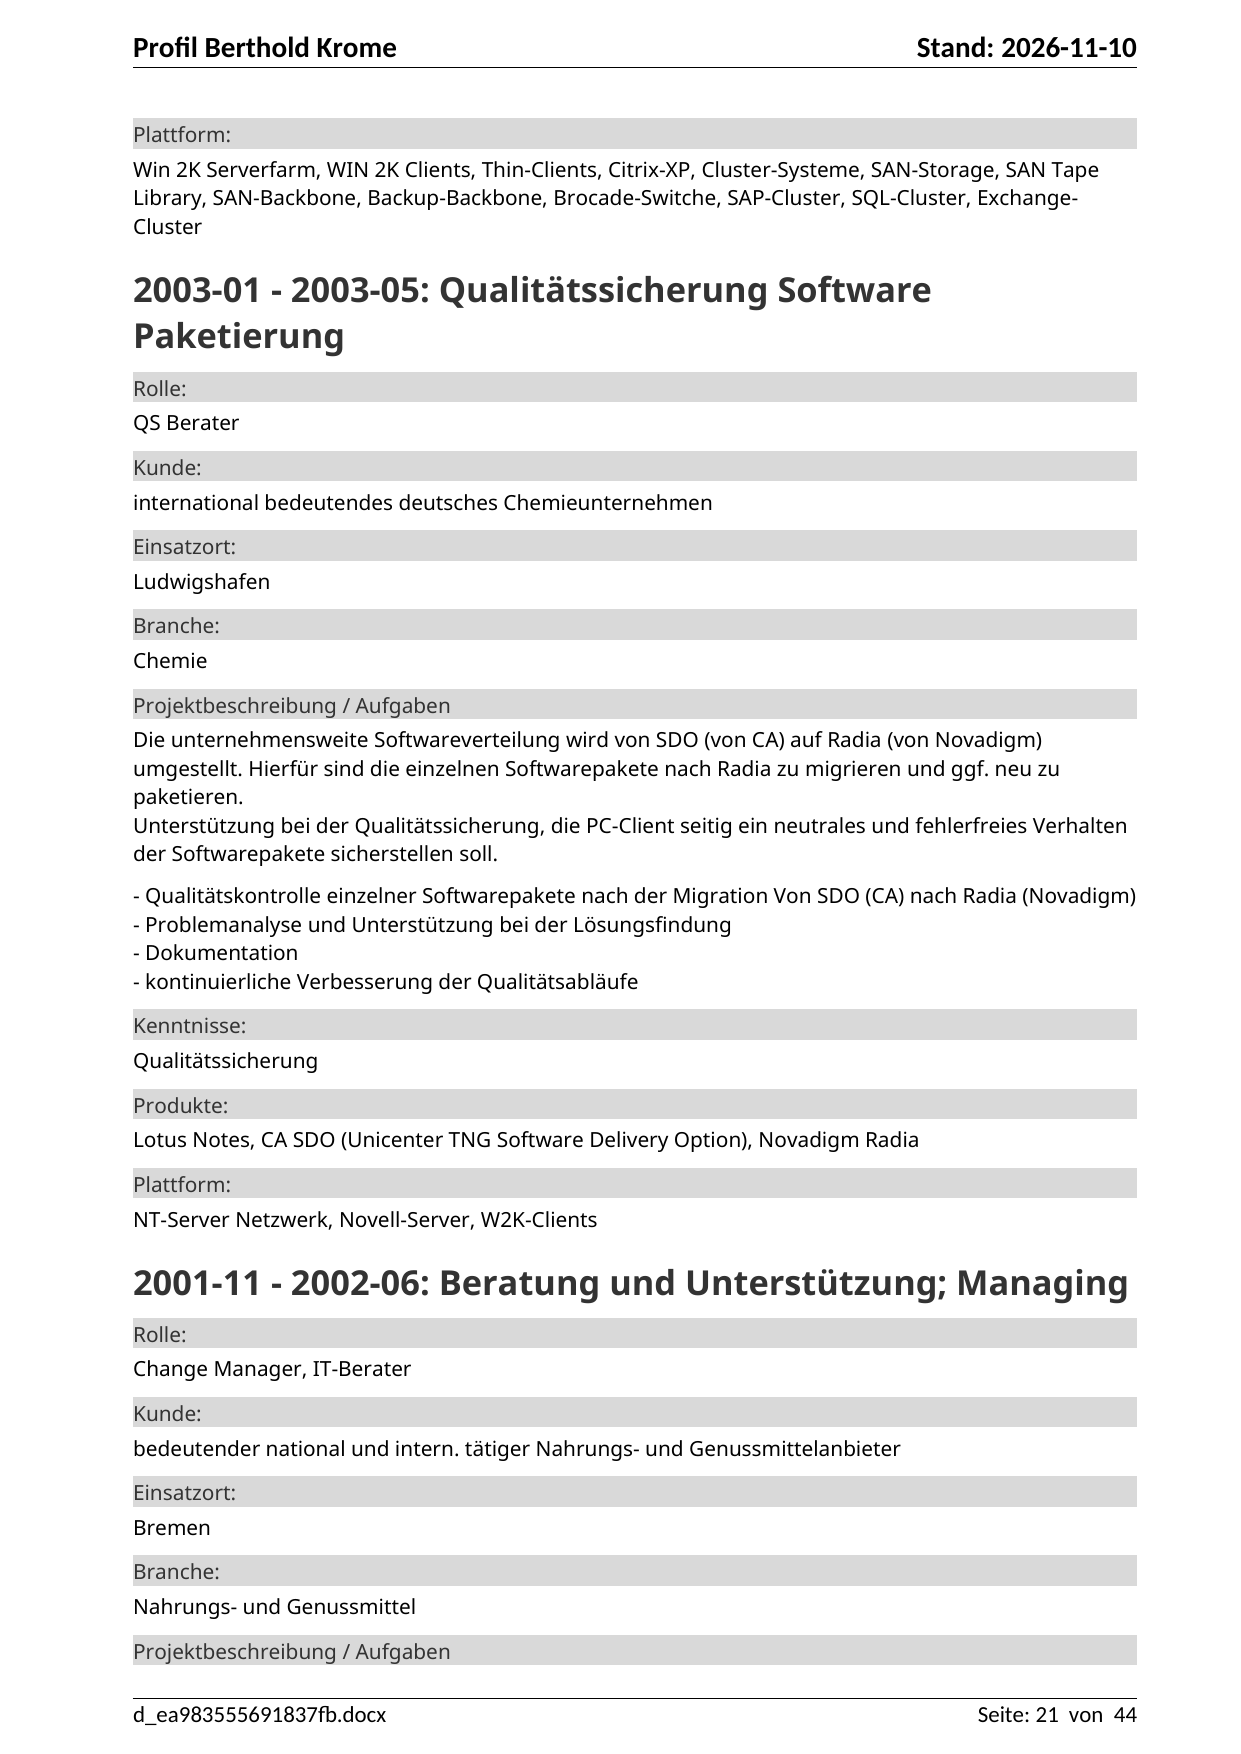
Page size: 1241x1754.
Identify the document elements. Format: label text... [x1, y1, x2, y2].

text Branche: [133, 609, 1137, 640]
text 2001-11 - 2002-06: Beratung und Unterstützung; Managing [133, 1258, 1137, 1305]
text Kunde: [133, 451, 1137, 481]
text Change Manager, IT-Berater [133, 1354, 1137, 1383]
text Bremen [133, 1513, 1137, 1541]
text Ludwigshafen [133, 567, 1137, 595]
text NT-Server Netzwerk, Novell-Server, W2K-Clients [133, 1205, 1137, 1233]
text Chemie [133, 646, 1137, 674]
text Win 2K Serverfarm, WIN 2K Clients, Thin-Clients, Citrix-XP, Cluster-Systeme, SAN-Storage, SAN Tape Library, SAN-Backbone, Backup-Backbone, Brocade-Switche, SAP-Cluster, SQL-Cluster, Exchange-Cluster [133, 155, 1137, 240]
text Projektbeschreibung / Aufgaben [133, 689, 1137, 719]
text Plattform: [133, 1168, 1137, 1198]
text Branche: [133, 1555, 1137, 1586]
text Plattform: [133, 118, 1137, 149]
text Kunde: [133, 1397, 1137, 1427]
text Einsatzort: [133, 1476, 1137, 1507]
text international bedeutendes deutsches Chemieunternehmen [133, 488, 1137, 516]
text Einsatzort: [133, 530, 1137, 561]
text Kenntnisse: [133, 1009, 1137, 1040]
text Lotus Notes, CA SDO (Unicenter TNG Software Delivery Option), Novadigm Radia [133, 1126, 1137, 1154]
text Nahrungs- und Genussmittel [133, 1592, 1137, 1621]
text 2003-01 - 2003-05: Qualitätssicherung Software Paketierung [133, 265, 1137, 359]
text Projektbeschreibung / Aufgaben [133, 1635, 1137, 1665]
text Produkte: [133, 1089, 1137, 1119]
text Die unternehmensweite Softwareverteilung wird von SDO (von CA) auf Radia (von Novadigm) umgestellt. Hierfür sind die einzelnen Softwarepakete nach Radia zu migrieren und ggf. neu zu paketieren. Unterstützung bei der Qualitätssicherung, die PC-Client seitig ein neutrales und fehlerfreies Verhalten der Softwarepakete sicherstellen soll. [133, 725, 1137, 868]
text Qualitätssicherung [133, 1046, 1137, 1075]
text QS Berater [133, 408, 1137, 437]
text - Qualitätskontrolle einzelner Softwarepakete nach der Migration Von SDO (CA) nach Radia (Novadigm) - Problemanalyse und Unterstützung bei der Lösungsfindung - Dokumentation - kontinuierliche Verbesserung der Qualitätsabläufe [133, 882, 1137, 995]
text bedeutender national und intern. tätiger Nahrungs- und Genussmittelanbieter [133, 1434, 1137, 1462]
text Rolle: [133, 372, 1137, 402]
text Rolle: [133, 1318, 1137, 1348]
